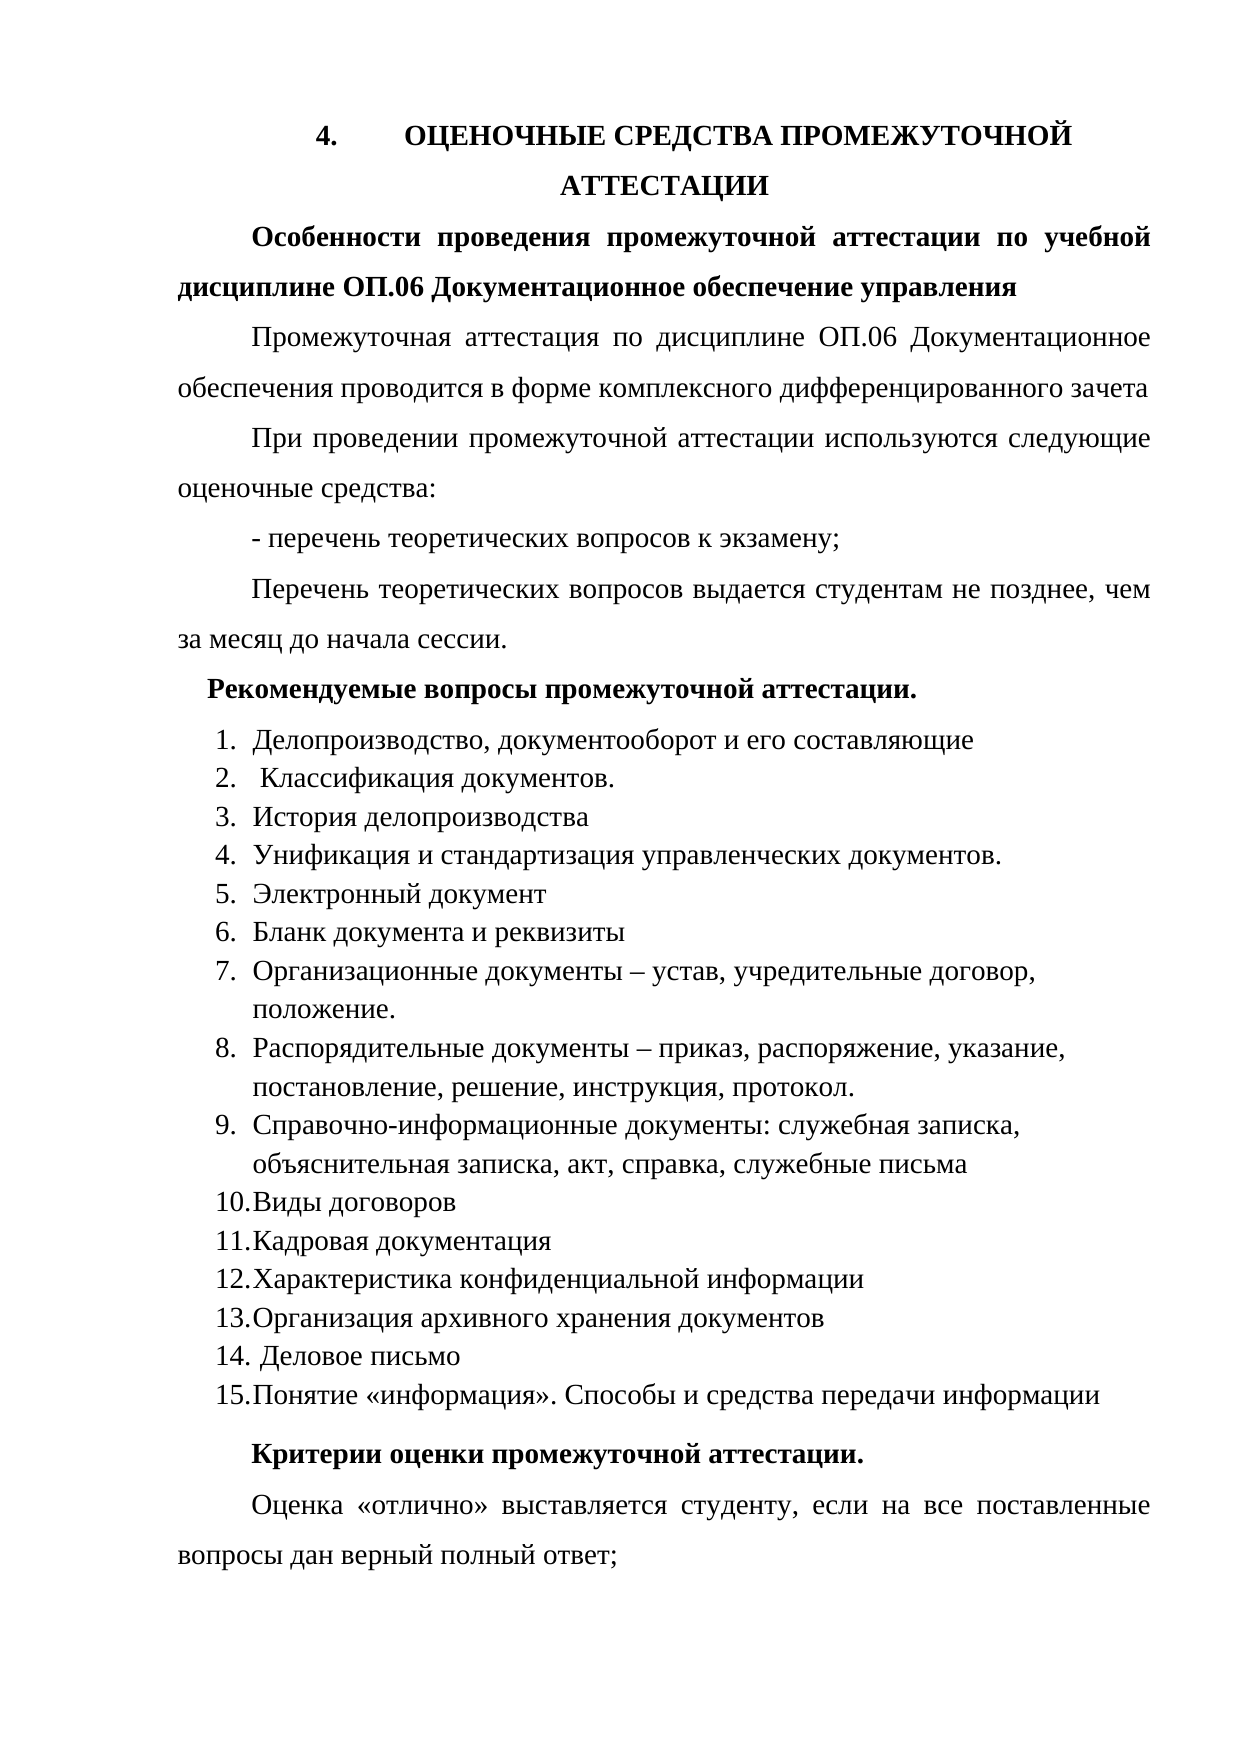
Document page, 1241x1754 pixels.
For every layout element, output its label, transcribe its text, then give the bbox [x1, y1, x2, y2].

text Рекомендуемые вопросы промежуточной аттестации. [207, 672, 1152, 705]
list Бланк документа и реквизиты [215, 914, 1152, 948]
list Понятие «информация». Способы и средства передачи информации [215, 1377, 1152, 1411]
list Распорядительные документы – приказ, распоряжение, указание, постановление, решение, инструкция, протокол. [215, 1030, 1152, 1102]
list Характеристика конфиденциальной информации [215, 1261, 1152, 1295]
list Кадровая документация [215, 1223, 1152, 1256]
list Делопроизводство, документооборот и его составляющие [215, 722, 1152, 755]
text Промежуточная аттестация по дисциплине ОП.06 Документационное обеспечения проводится в форме комплексного дифференцированного зачета [177, 319, 1152, 403]
text Критерии оценки промежуточной аттестации. [177, 1436, 1152, 1470]
list Виды договоров [215, 1184, 1152, 1218]
list Электронный документ [215, 876, 1152, 909]
list Организация архивного хранения документов [215, 1300, 1152, 1333]
list Унификация и стандартизация управленческих документов. [215, 837, 1152, 871]
text - перечень теоретических вопросов к экзамену; [177, 521, 1152, 554]
list Деловое письмо [215, 1338, 1152, 1372]
list Оценочные средства промежуточной аттестации [177, 118, 1152, 202]
list Справочно-информационные документы: служебная записка, объяснительная записка, акт, справка, служебные письма [215, 1107, 1152, 1179]
list История делопроизводства [215, 799, 1152, 832]
text Оценка «отлично» выставляется студенту, если на все поставленные вопросы дан верный полный ответ; [177, 1487, 1152, 1571]
text Перечень теоретических вопросов выдается студентам не позднее, чем за месяц до начала сессии. [177, 571, 1152, 655]
list Организационные документы – устав, учредительные договор, положение. [215, 953, 1152, 1025]
text Особенности проведения промежуточной аттестации по учебной дисциплине ОП.06 Документационное обеспечение управления [177, 219, 1152, 303]
text При проведении промежуточной аттестации используются следующие оценочные средства: [177, 420, 1152, 504]
list Классификация документов. [215, 760, 1152, 794]
